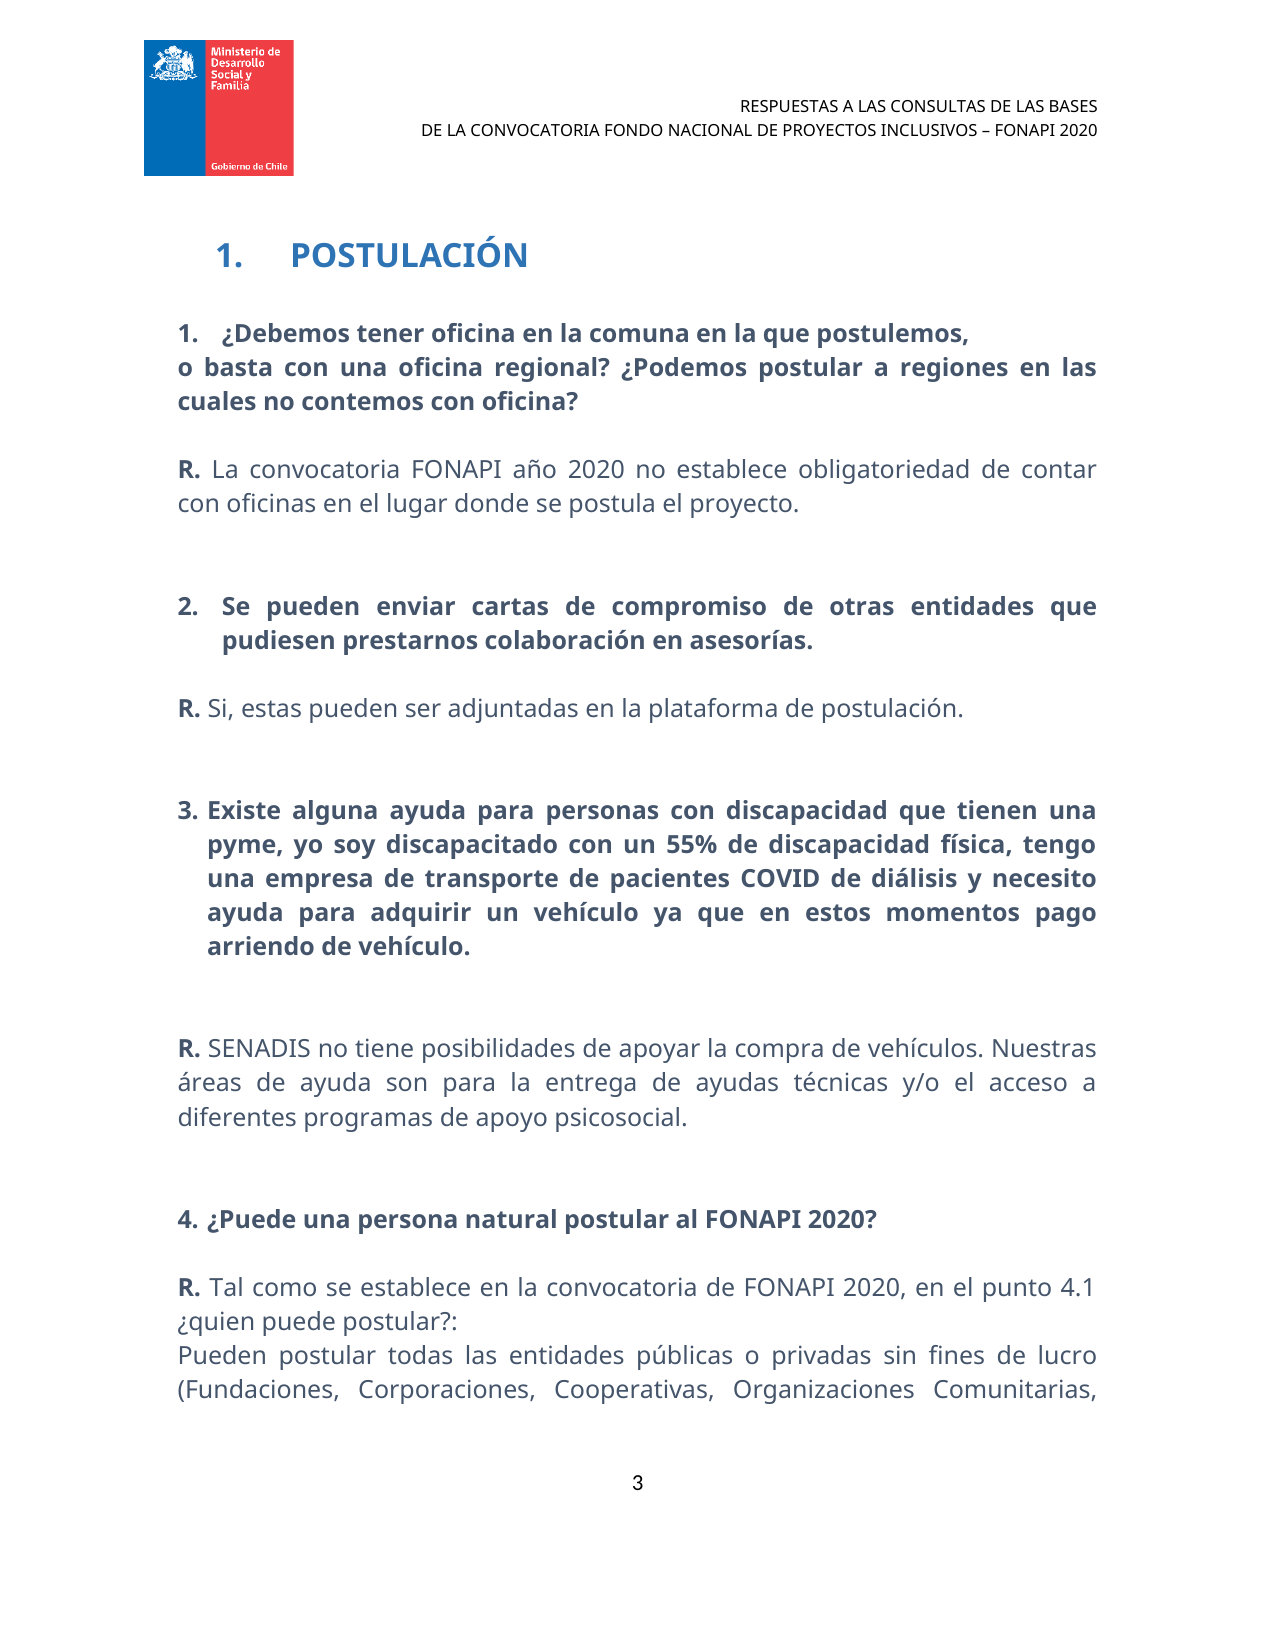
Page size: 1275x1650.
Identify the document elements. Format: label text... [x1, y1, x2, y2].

list Existe alguna ayuda para personas con discapacidad que tienen una pyme, yo soy discapacitado con un 55% de discapacidad física, tengo una empresa de transporte de pacientes COVID de diálisis y necesito ayuda para adquirir un vehículo ya que en estos momentos pago arriendo de vehículo. [177, 793, 1098, 963]
list Se pueden enviar cartas de compromiso de otras entidades que pudiesen prestarnos colaboración en asesorías. [177, 588, 1098, 656]
text R. Si, estas pueden ser adjuntadas en la plataforma de postulación. [177, 690, 1098, 724]
text R. SENADIS no tiene posibilidades de apoyar la compra de vehículos. Nuestras áreas de ayuda son para la entrega de ayudas técnicas y/o el acceso a diferentes programas de apoyo psicosocial. [177, 1031, 1098, 1133]
subtitle POSTULACIÓN [215, 232, 1098, 277]
list ¿Debemos tener oficina en la comuna en la que postulemos, [177, 316, 1098, 350]
list ¿Puede una persona natural postular al FONAPI 2020? [177, 1201, 1098, 1235]
text R. La convocatoria FONAPI año 2020 no establece obligatoriedad de contar con oficinas en el lugar donde se postula el proyecto. [177, 452, 1098, 520]
picture [144, 40, 294, 176]
text o basta con una oficina regional? ¿Podemos postular a regiones en las cuales no contemos con oficina? [177, 350, 1098, 418]
text R. Tal como se establece en la convocatoria de FONAPI 2020, en el punto 4.1 ¿quien puede postular?: [177, 1269, 1098, 1338]
